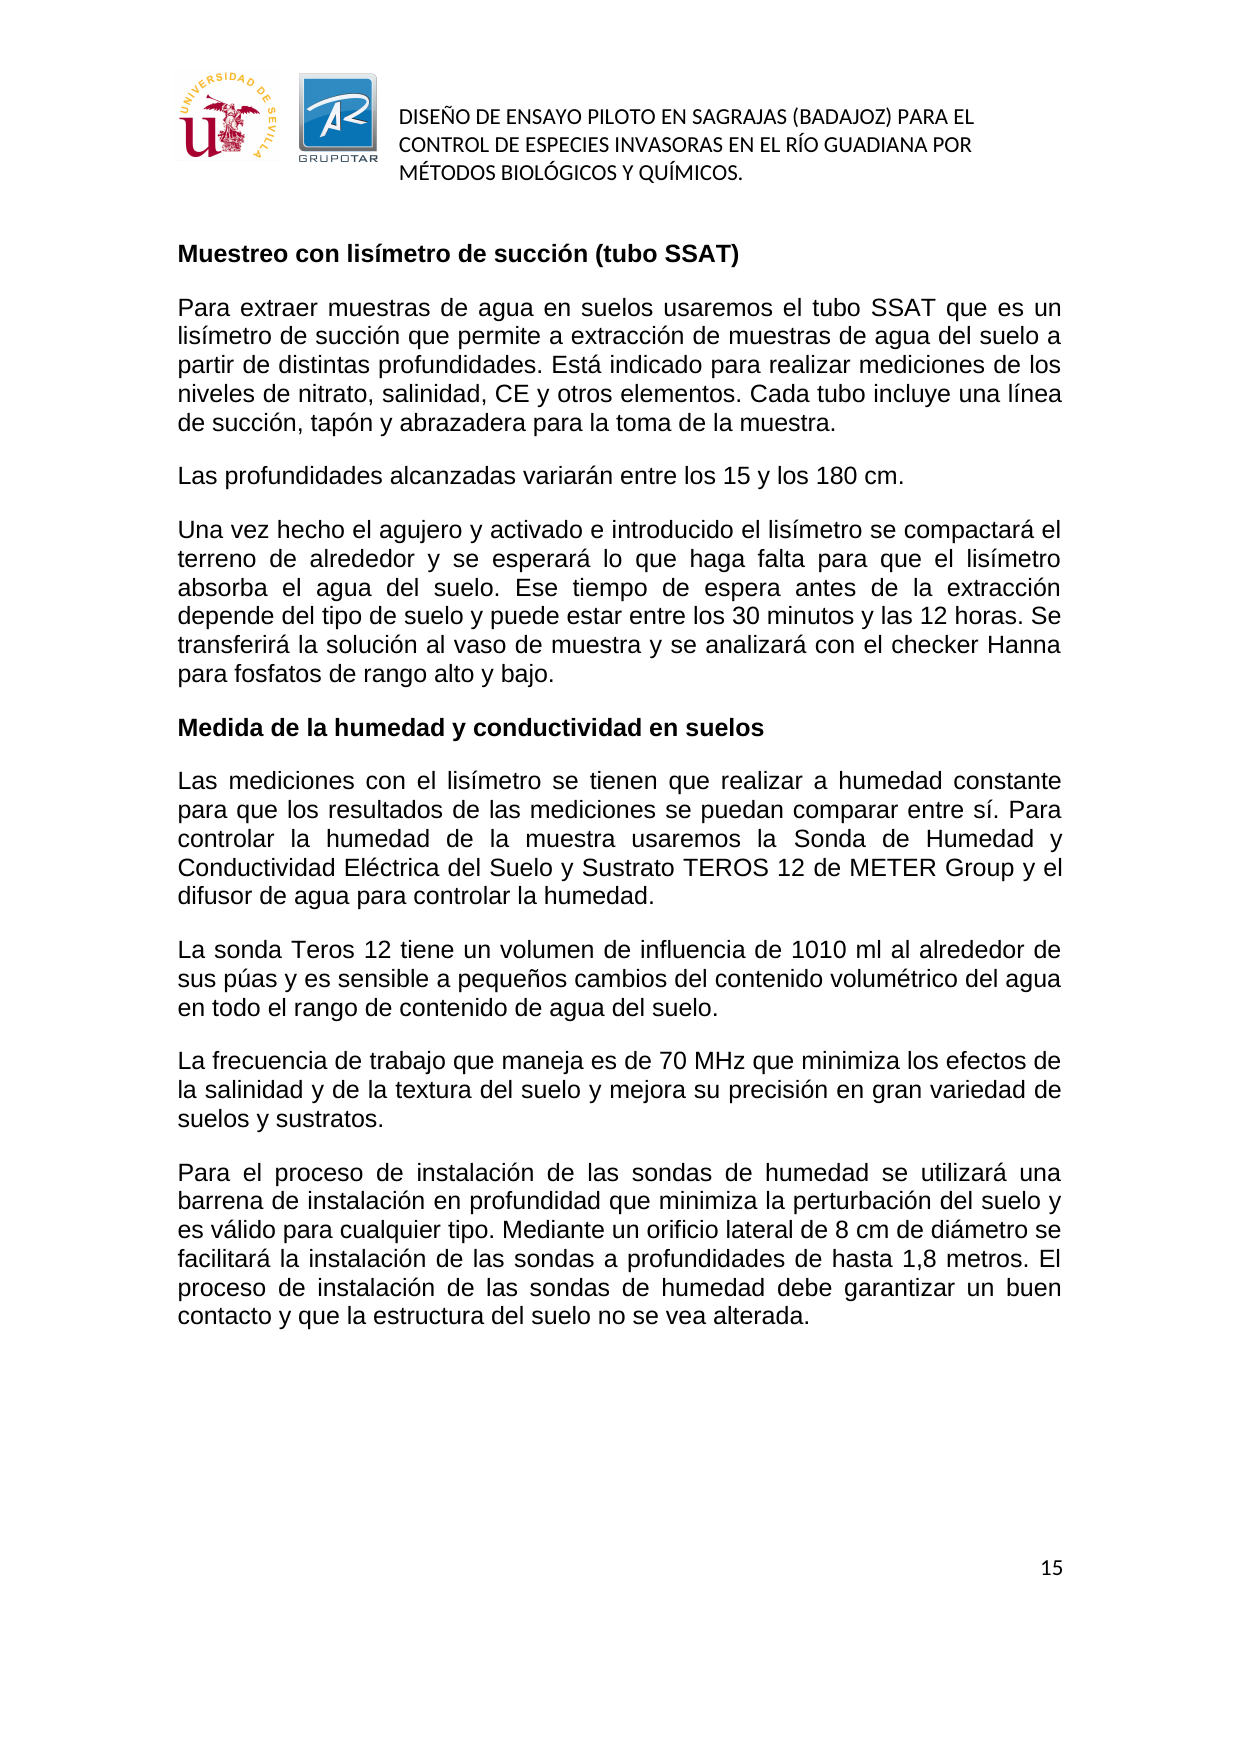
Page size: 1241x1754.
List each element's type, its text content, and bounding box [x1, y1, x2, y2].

text La sonda Teros 12 tiene un volumen de influencia de 1010 ml al alrededor de sus púas y es sensible a pequeños cambios del contenido volumétrico del agua en todo el rango de contenido de agua del suelo. [177, 935, 1063, 1021]
picture [174, 69, 405, 168]
text La frecuencia de trabajo que maneja es de 70 MHz que minimiza los efectos de la salinidad y de la textura del suelo y mejora su precisión en gran variedad de suelos y sustratos. [177, 1046, 1063, 1133]
text Medida de la humedad y conductividad en suelos [177, 713, 1063, 741]
text Para extraer muestras de agua en suelos usaremos el tubo SSAT que es un lisímetro de succión que permite a extracción de muestras de agua del suelo a partir de distintas profundidades. Está indicado para realizar mediciones de los niveles de nitrato, salinidad, CE y otros elementos. Cada tubo incluye una línea de succión, tapón y abrazadera para la toma de la muestra. [177, 293, 1063, 436]
text Una vez hecho el agujero y activado e introducido el lisímetro se compactará el terreno de alrededor y se esperará lo que haga falta para que el lisímetro absorba el agua del suelo. Ese tiempo de espera antes de la extracción depende del tipo de suelo y puede estar entre los 30 minutos y las 12 horas. Se transferirá la solución al vaso de muestra y se analizará con el checker Hanna para fosfatos de rango alto y bajo. [177, 515, 1063, 688]
text Para el proceso de instalación de las sondas de humedad se utilizará una barrena de instalación en profundidad que minimiza la perturbación del suelo y es válido para cualquier tipo. Mediante un orificio lateral de 8 cm de diámetro se facilitará la instalación de las sondas a profundidades de hasta 1,8 metros. El proceso de instalación de las sondas de humedad debe garantizar un buen contacto y que la estructura del suelo no se vea alterada. [177, 1158, 1063, 1330]
text Las profundidades alcanzadas variarán entre los 15 y los 180 cm. [177, 461, 1063, 490]
text Las mediciones con el lisímetro se tienen que realizar a humedad constante para que los resultados de las mediciones se puedan comparar entre sí. Para controlar la humedad de la muestra usaremos la Sonda de Humedad y Conductividad Eléctrica del Suelo y Sustrato TEROS 12 de METER Group y el difusor de agua para controlar la humedad. [177, 766, 1063, 910]
picture [401, 139, 405, 150]
text Muestreo con lisímetro de succión (tubo SSAT) [177, 239, 1063, 268]
